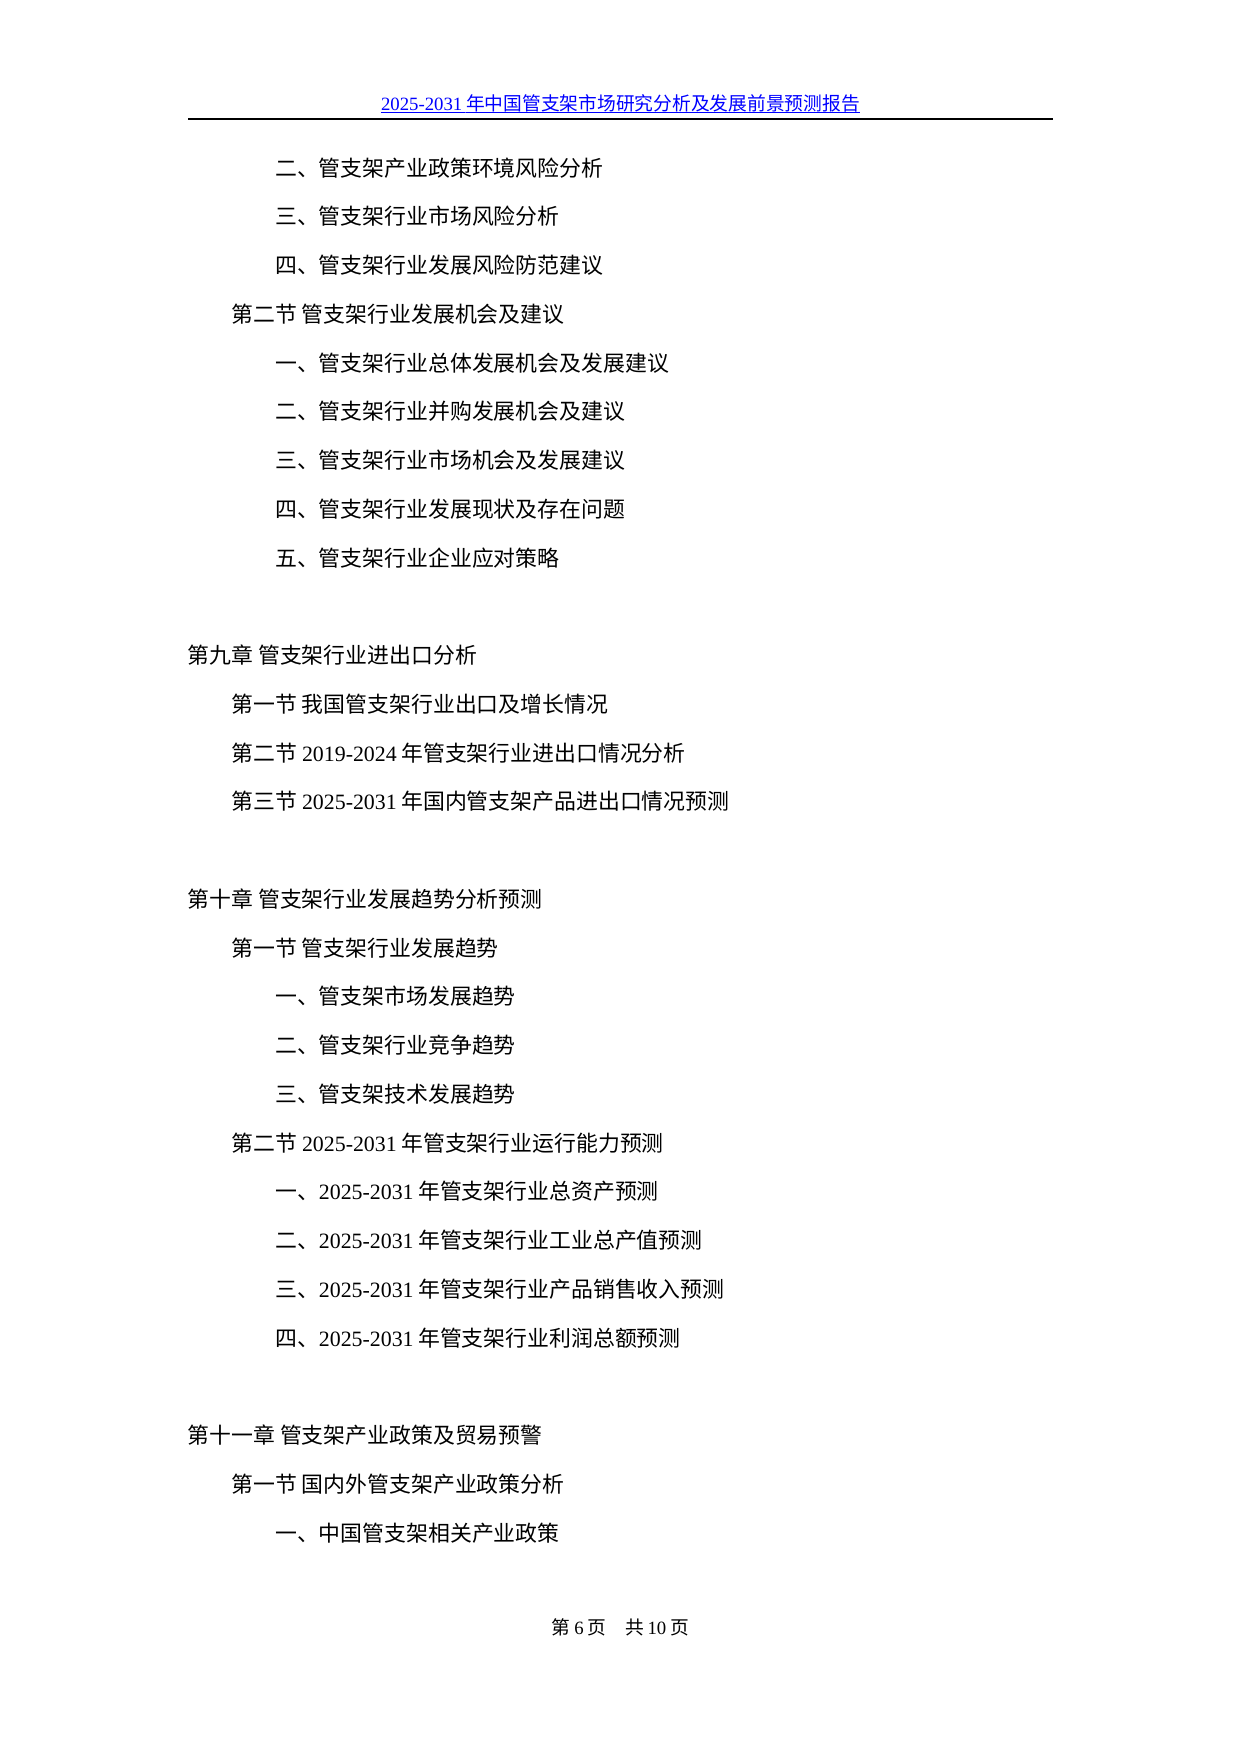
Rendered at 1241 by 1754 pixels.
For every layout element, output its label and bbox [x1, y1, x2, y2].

text [187, 150, 1053, 1548]
